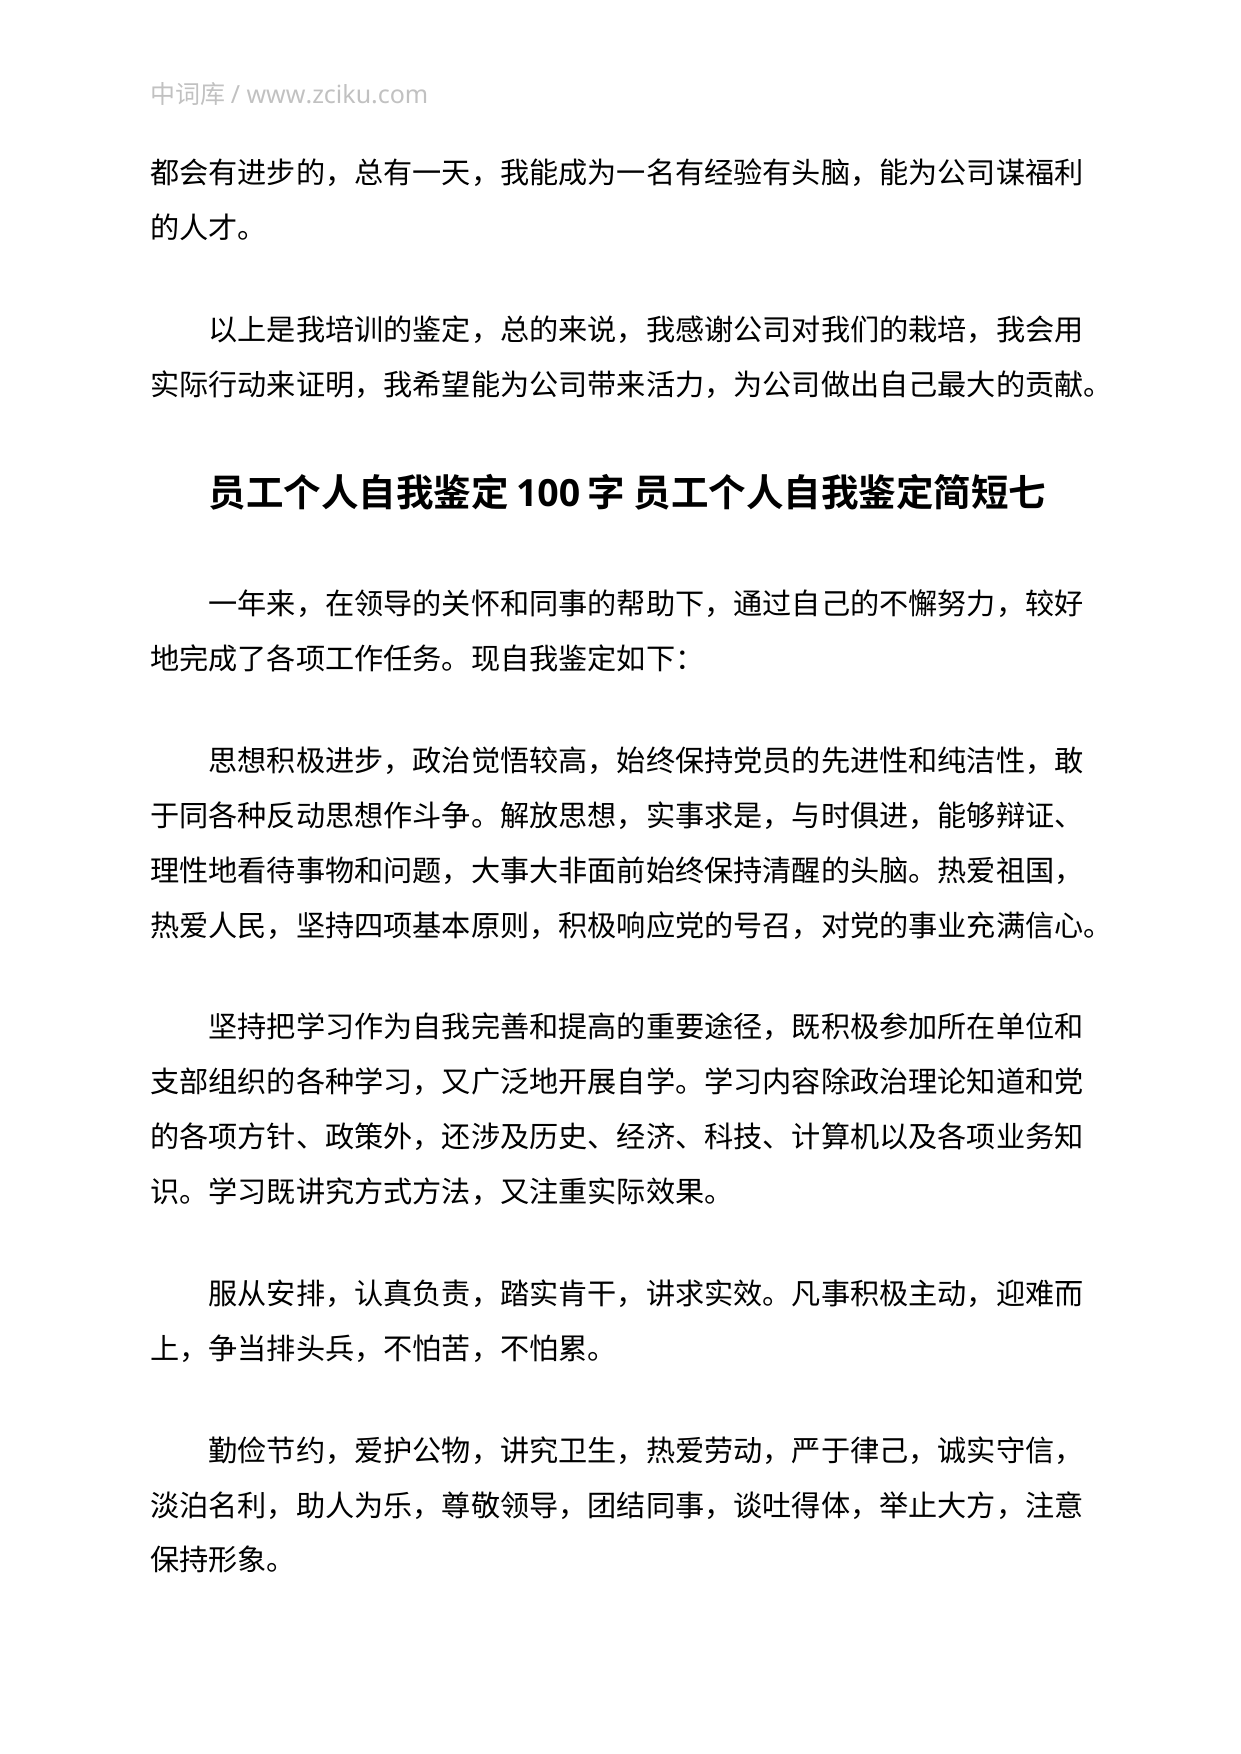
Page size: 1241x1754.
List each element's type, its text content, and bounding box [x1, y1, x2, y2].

text 坚持把学习作为自我完善和提高的重要途径，既积极参加所在单位和支部组织的各种学习，又广泛地开展自学。学习内容除政治理论知道和党的各项方针、政策外，还涉及历史、经济、科技、计算机以及各项业务知识。学习既讲究方式方法，又注重实际效果。 [150, 1004, 1090, 1211]
text 员工个人自我鉴定100字 员工个人自我鉴定简短七 [150, 463, 1090, 518]
text 思想积极进步，政治觉悟较高，始终保持党员的先进性和纯洁性，敢于同各种反动思想作斗争。解放思想，实事求是，与时俱进，能够辩证、理性地看待事物和问题，大事大非面前始终保持清醒的头脑。热爱祖国，热爱人民，坚持四项基本原则，积极响应党的号召，对党的事业充满信心。 [150, 738, 1090, 944]
text 服从安排，认真负责，踏实肯干，讲求实效。凡事积极主动，迎难而上，争当排头兵，不怕苦，不怕累。 [150, 1271, 1090, 1368]
text 以上是我培训的鉴定，总的来说，我感谢公司对我们的栽培，我会用实际行动来证明，我希望能为公司带来活力，为公司做出自己最大的贡献。 [150, 307, 1090, 404]
text 勤俭节约，爱护公物，讲究卫生，热爱劳动，严于律己，诚实守信，淡泊名利，助人为乐，尊敬领导，团结同事，谈吐得体，举止大方，注意保持形象。 [150, 1427, 1090, 1579]
text 一年来，在领导的关怀和同事的帮助下，通过自己的不懈努力，较好地完成了各项工作任务。现自我鉴定如下： [150, 581, 1090, 678]
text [150, 150, 1090, 247]
